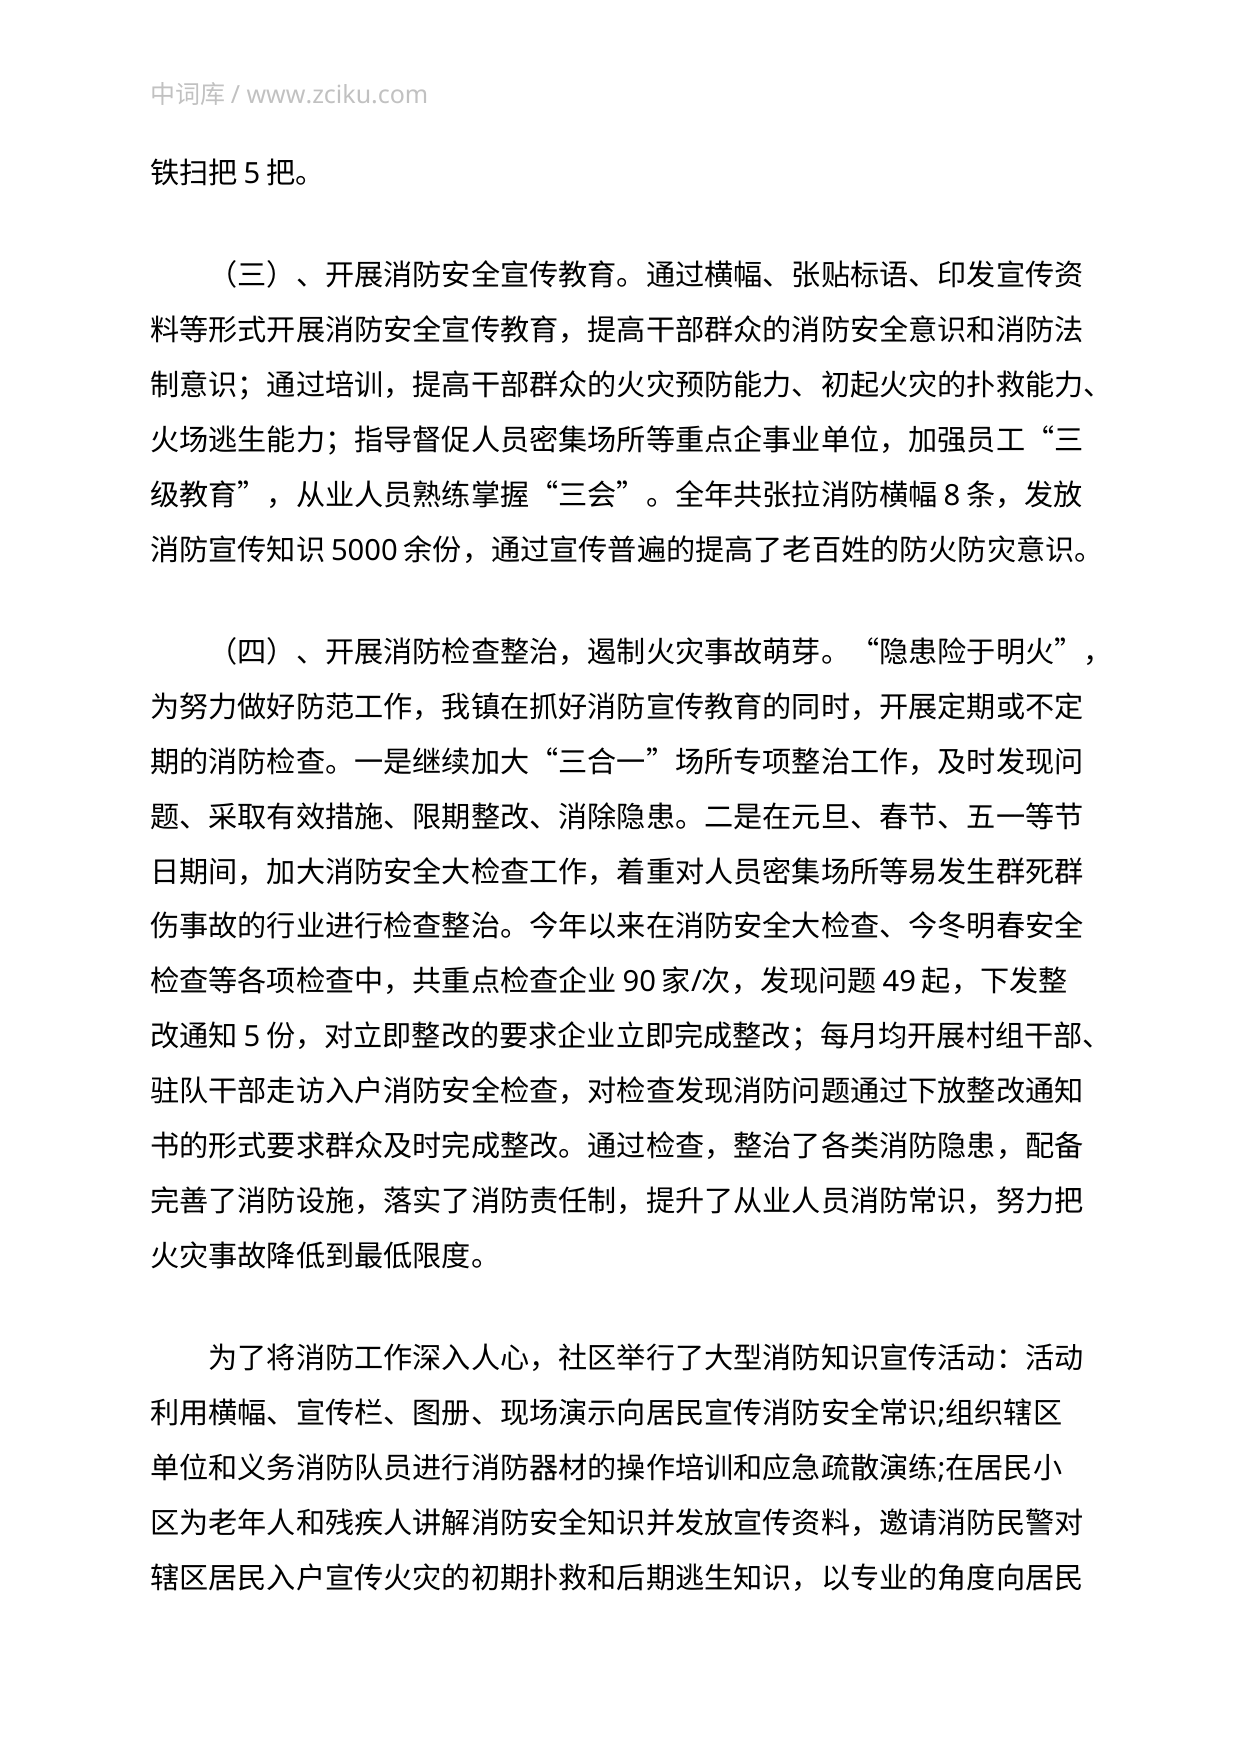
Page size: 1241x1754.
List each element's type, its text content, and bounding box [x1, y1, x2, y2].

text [150, 150, 1090, 192]
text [150, 1334, 1090, 1596]
text （四）、开展消防检查整治，遏制火灾事故萌芽。“隐患险于明火”，为努力做好防范工作，我镇在抓好消防宣传教育的同时，开展定期或不定期的消防检查。一是继续加大“三合一”场所专项整治工作，及时发现问题、采取有效措施、限期整改、消除隐患。二是在元旦、春节、五一等节日期间，加大消防安全大检查工作，着重对人员密集场所等易发生群死群伤事故的行业进行检查整治。今年以来在消防安全大检查、今冬明春安全检查等各项检查中，共重点检查企业90家/次，发现问题49起，下发整改通知5份，对立即整改的要求企业立即完成整改；每月均开展村组干部、驻队干部走访入户消防安全检查，对检查发现消防问题通过下放整改通知书的形式要求群众及时完成整改。通过检查，整治了各类消防隐患，配备完善了消防设施，落实了消防责任制，提升了从业人员消防常识，努力把火灾事故降低到最低限度。 [150, 628, 1090, 1275]
text （三）、开展消防安全宣传教育。通过横幅、张贴标语、印发宣传资料等形式开展消防安全宣传教育，提高干部群众的消防安全意识和消防法制意识；通过培训，提高干部群众的火灾预防能力、初起火灾的扑救能力、火场逃生能力；指导督促人员密集场所等重点企事业单位，加强员工“三级教育”，从业人员熟练掌握“三会”。全年共张拉消防横幅8条，发放消防宣传知识5000余份，通过宣传普遍的提高了老百姓的防火防灾意识。 [150, 252, 1090, 569]
